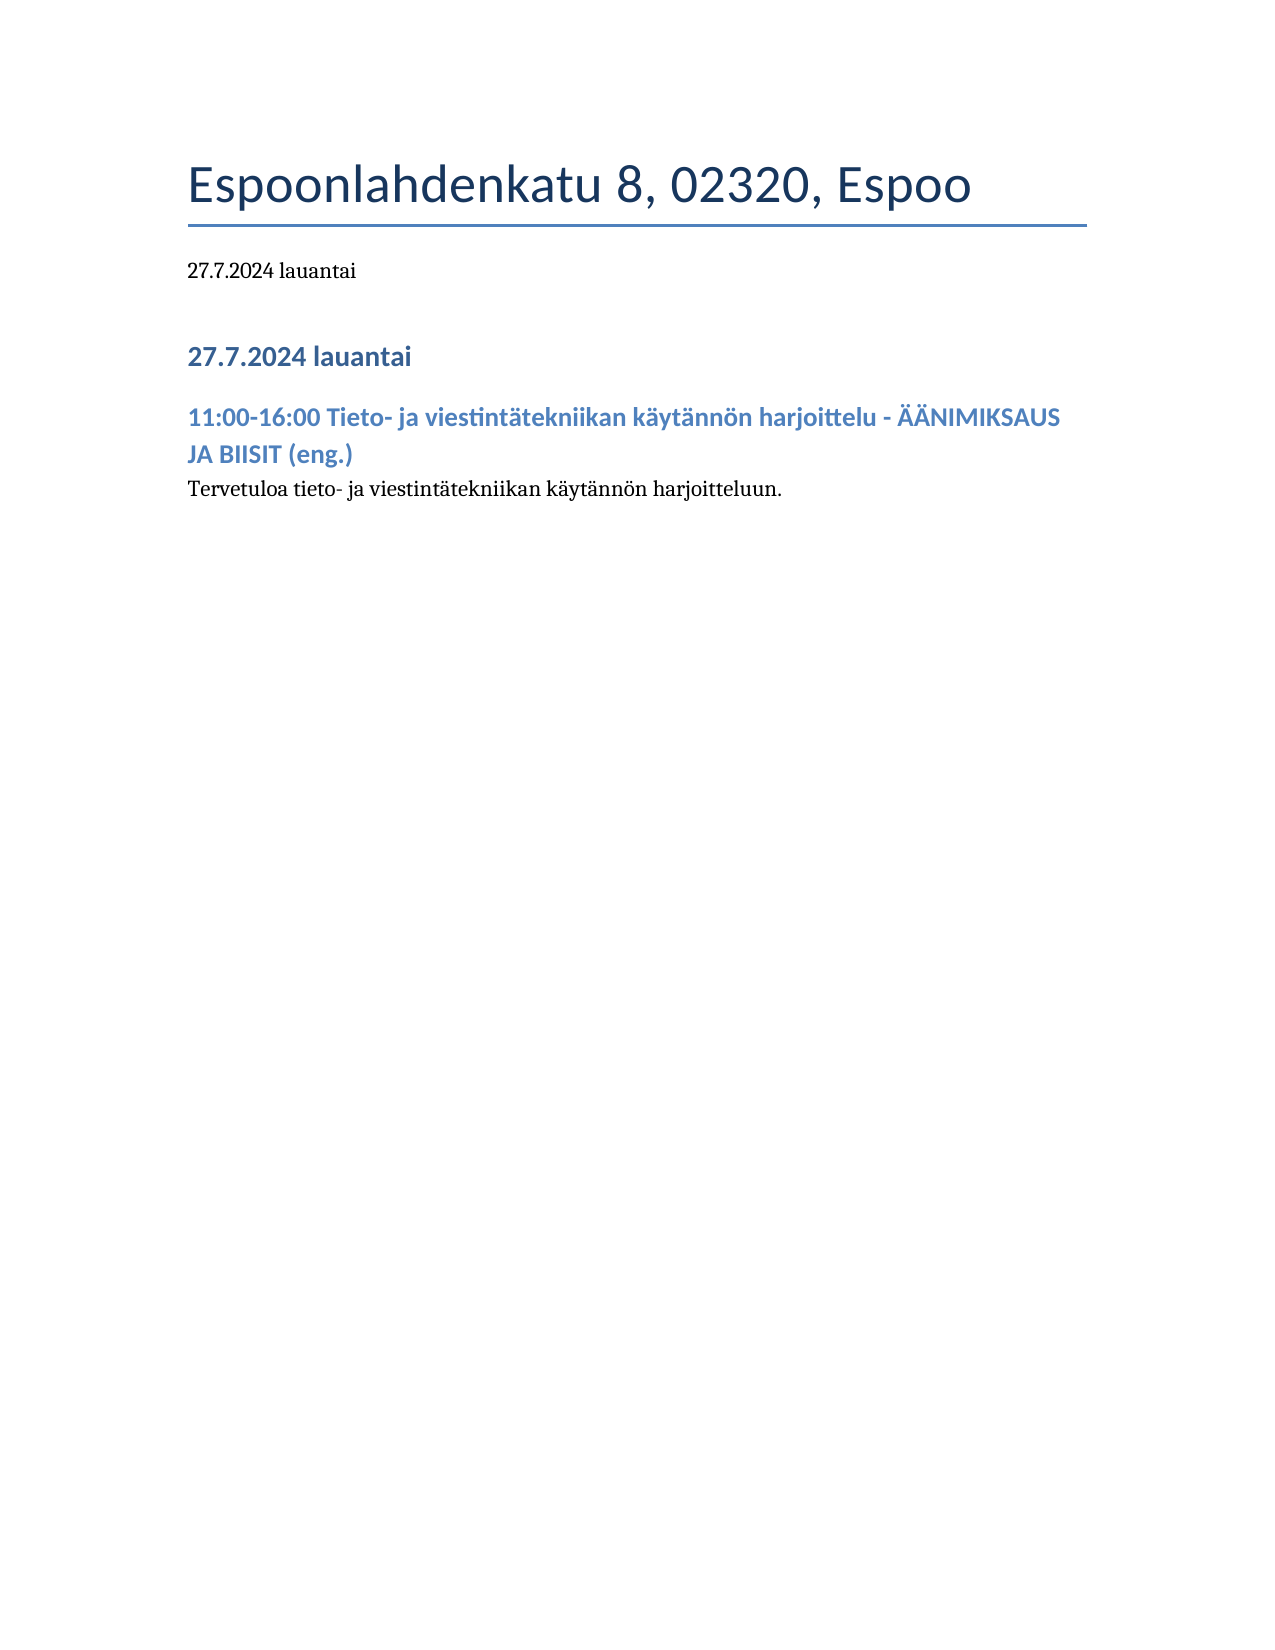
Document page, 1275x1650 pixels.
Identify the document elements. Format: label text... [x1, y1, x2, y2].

title Espoonlahdenkatu 8, 02320, Espoo [187, 150, 1087, 227]
text Tervetuloa tieto- ja viestintätekniikan käytännön harjoitteluun. [187, 476, 1087, 502]
subtitle 11:00-16:00 Tieto- ja viestintätekniikan käytännön harjoittelu - ÄÄNIMIKSAUS JA BIISIT (eng.) [187, 400, 1087, 471]
subtitle 27.7.2024 lauantai [187, 338, 1087, 374]
text 27.7.2024 lauantai [187, 258, 1087, 284]
